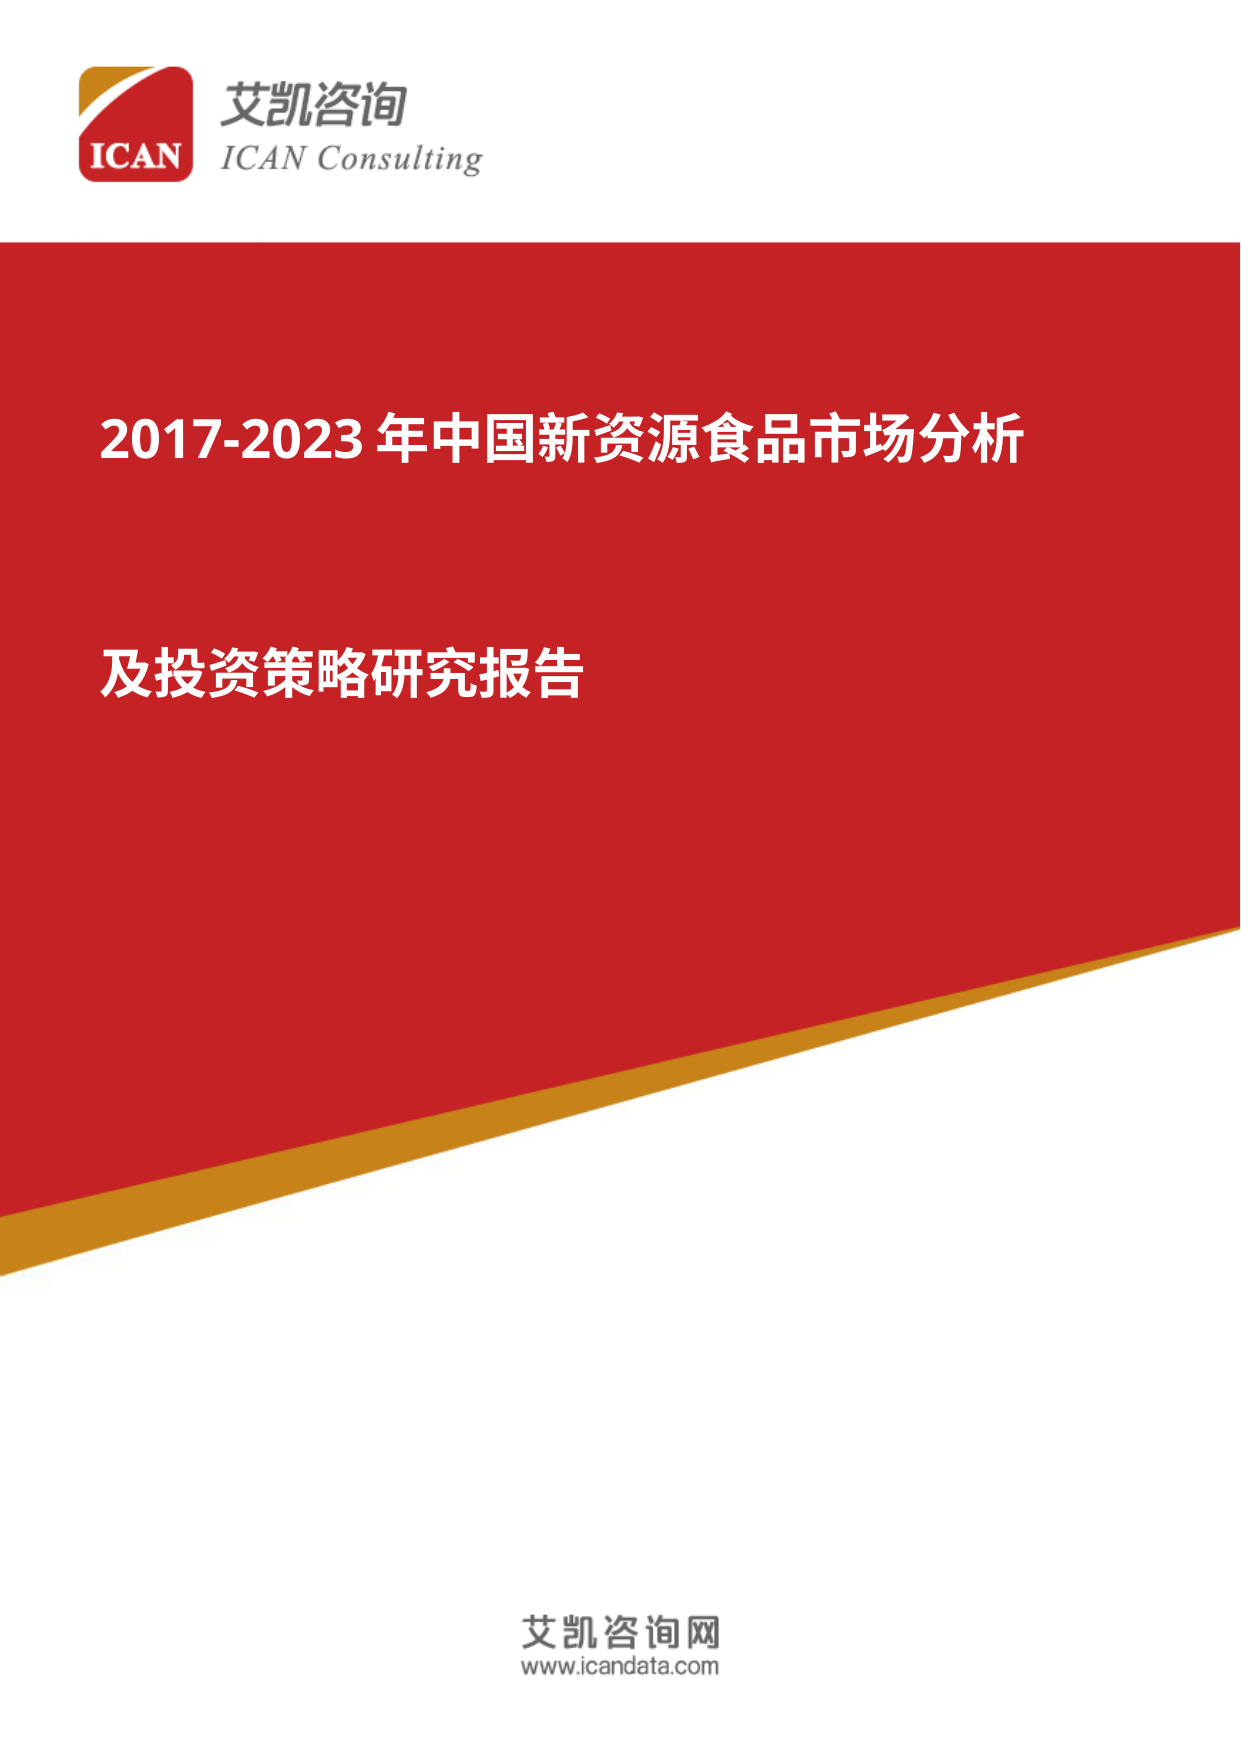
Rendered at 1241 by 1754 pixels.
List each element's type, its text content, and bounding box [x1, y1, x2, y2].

picture [0, 5, 1241, 1754]
subtitle 2017-2023年中国新资源食品市场分析及投资策略研究报告 [99, 386, 1053, 718]
